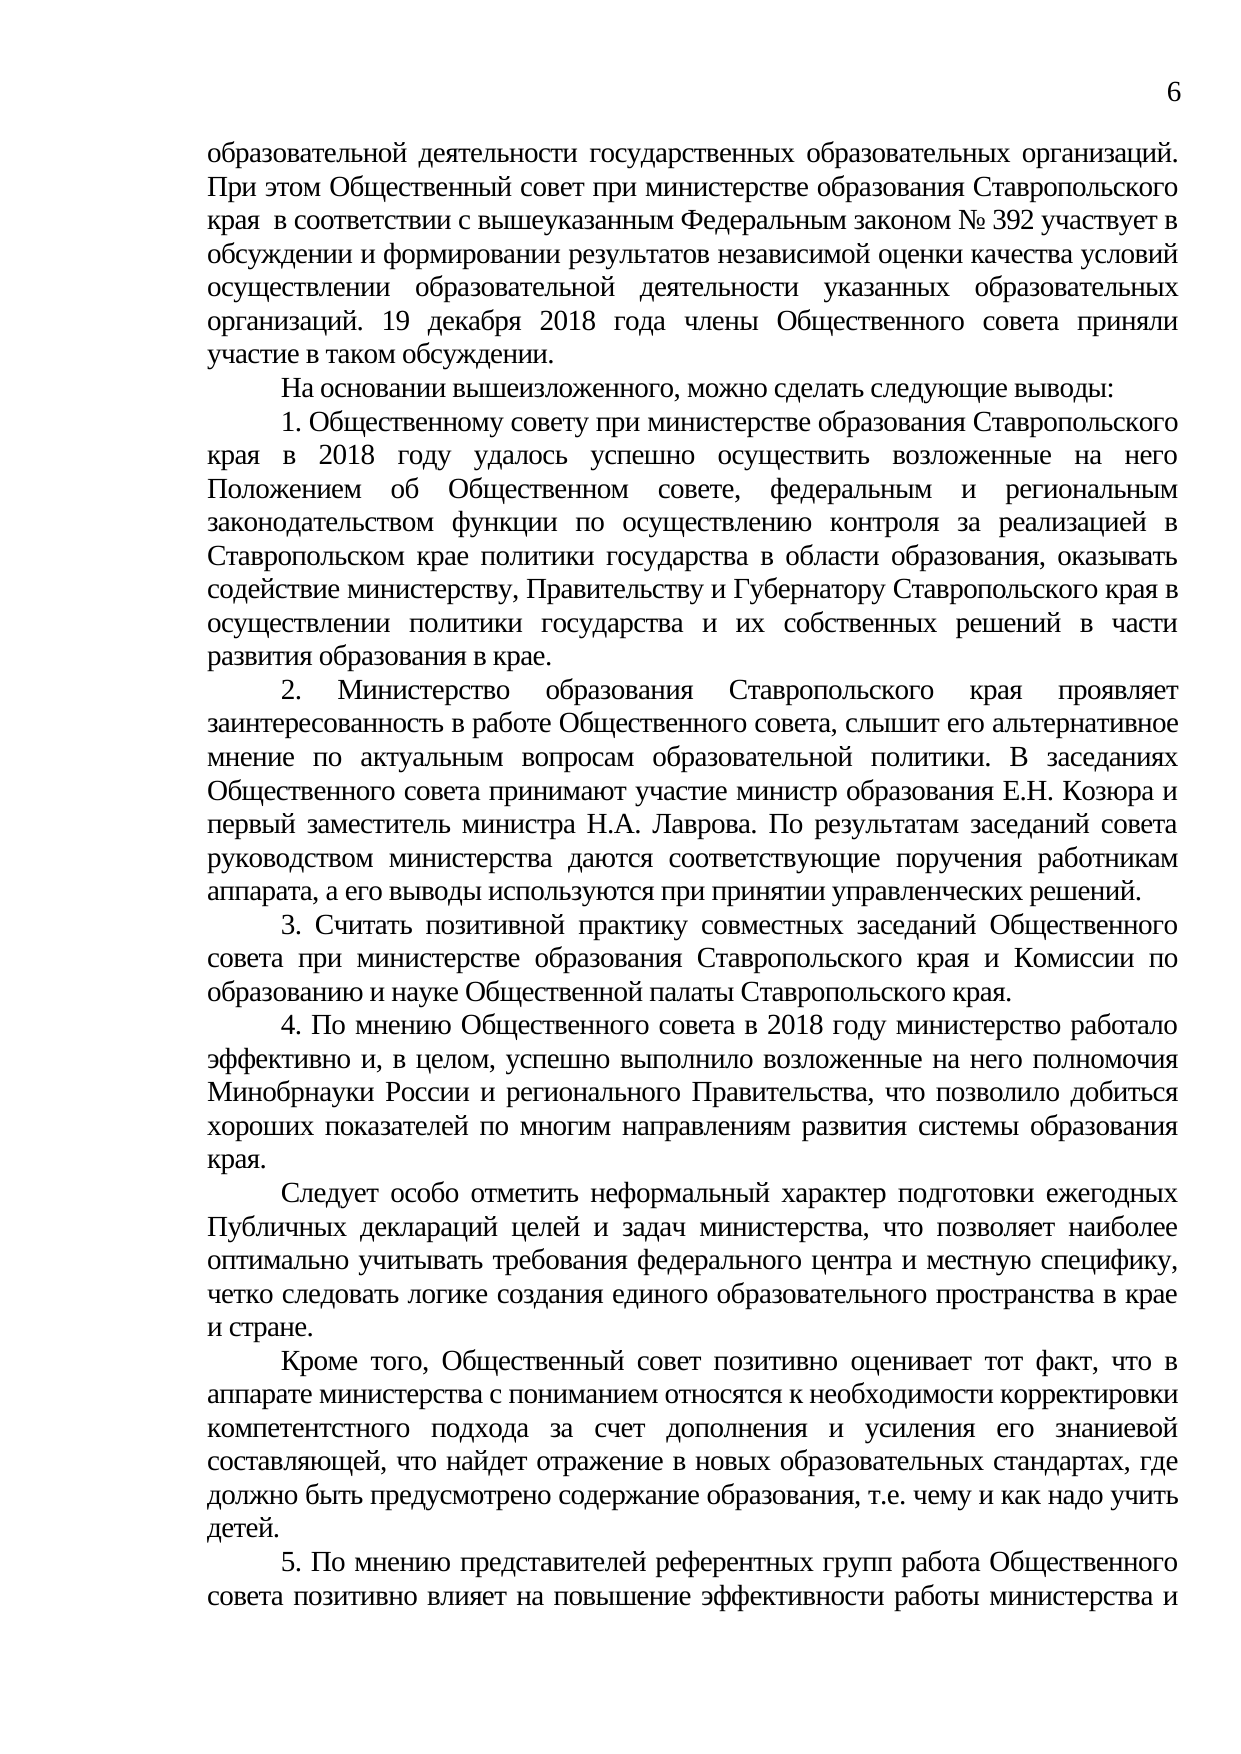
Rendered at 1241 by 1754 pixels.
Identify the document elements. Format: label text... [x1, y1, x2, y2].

text Следует особо отметить неформальный характер подготовки ежегодных Публичных деклараций целей и задач министерства, что позволяет наиболее оптимально учитывать требования федерального центра и местную специфику, четко следовать логике создания единого образовательного пространства в крае и стране. [207, 1175, 1179, 1343]
text 4. По мнению Общественного совета в 2018 году министерство работало эффективно и, в целом, успешно выполнило возложенные на него полномочия Минобрнауки России и регионального Правительства, что позволило добиться хороших показателей по многим направлениям развития системы образования края. [207, 1007, 1179, 1175]
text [207, 135, 1179, 370]
text 2. Министерство образования Ставропольского края проявляет заинтересованность в работе Общественного совета, слышит его альтернативное мнение по актуальным вопросам образовательной политики. В заседаниях Общественного совета принимают участие министр образования Е.Н. Козюра и первый заместитель министра Н.А. Лаврова. По результатам заседаний совета руководством министерства даются соответствующие поручения работникам аппарата, а его выводы используются при принятии управленческих решений. [207, 672, 1179, 907]
text 1. Общественному совету при министерстве образования Ставропольского края в 2018 году удалось успешно осуществить возложенные на него Положением об Общественном совете, федеральным и региональным законодательством функции по осуществлению контроля за реализацией в Ставропольском крае политики государства в области образования, оказывать содействие министерству, Правительству и Губернатору Ставропольского края в осуществлении политики государства и их собственных решений в части развития образования в крае. [207, 404, 1179, 672]
text Кроме того, Общественный совет позитивно оценивает тот факт, что в аппарате министерства с пониманием относятся к необходимости корректировки компетентстного подхода за счет дополнения и усиления его знаниевой составляющей, что найдет отражение в новых образовательных стандартах, где должно быть предусмотрено содержание образования, т.е. чему и как надо учить детей. [207, 1343, 1179, 1544]
text 3. Считать позитивной практику совместных заседаний Общественного совета при министерстве образования Ставропольского края и Комиссии по образованию и науке Общественной палаты Ставропольского края. [207, 907, 1179, 1007]
text На основании вышеизложенного, можно сделать следующие выводы: [207, 370, 1179, 404]
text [207, 1544, 1179, 1611]
